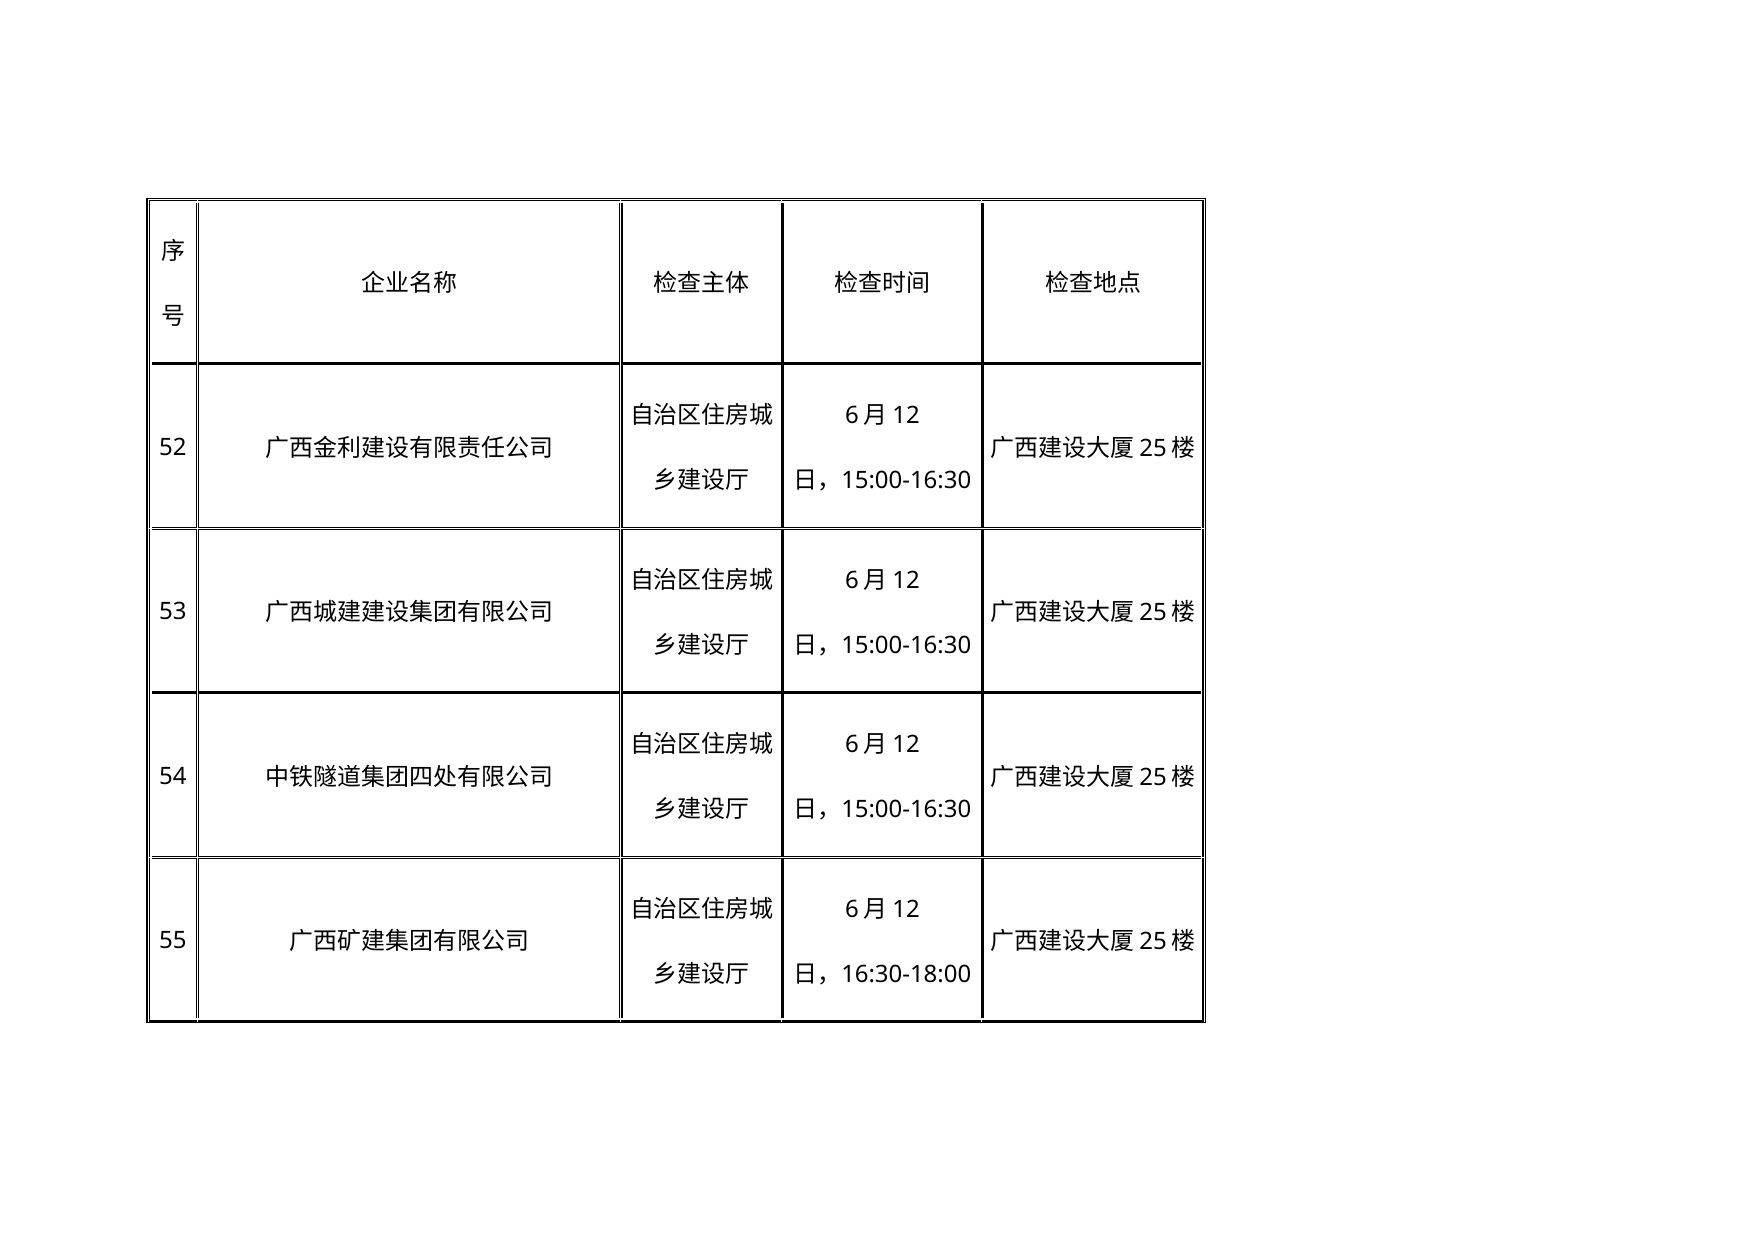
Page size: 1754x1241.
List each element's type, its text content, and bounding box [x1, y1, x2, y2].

table_cell 广西建设大厦25楼 [984, 691, 1202, 856]
table_cell 自治区住房城乡建设厅 [623, 694, 781, 856]
table_cell 自治区住房城乡建设厅 [621, 859, 782, 1020]
table_cell 广西建设大厦25楼 [984, 362, 1202, 527]
table_cell 55 [148, 856, 198, 1020]
table_header 检查时间 [782, 199, 982, 362]
table_header 序号 [150, 201, 198, 362]
table_cell 广西城建建设集团有限公司 [199, 530, 619, 691]
table_cell 广西金利建设有限责任公司 [199, 365, 619, 527]
table_cell 6月12日，15:00-16:30 [784, 530, 981, 691]
table_cell 自治区住房城乡建设厅 [623, 530, 781, 691]
table_cell 广西建设大厦25楼 [982, 527, 1204, 691]
table_header 企业名称 [198, 199, 621, 362]
table_header 检查地点 [982, 201, 1202, 362]
table_cell 自治区住房城乡建设厅 [623, 365, 781, 527]
table_cell 53 [148, 527, 198, 691]
table_cell 6月12日，15:00-16:30 [784, 694, 981, 856]
table_cell 6月12日，15:00-16:30 [784, 365, 981, 527]
table_cell 广西建设大厦25楼 [982, 856, 1204, 1020]
table_cell 52 [150, 362, 196, 527]
table_cell 6月12日，16:30-18:00 [782, 859, 982, 1020]
table_cell 广西矿建集团有限公司 [198, 856, 621, 1020]
table_cell 54 [150, 691, 196, 856]
table_cell 中铁隧道集团四处有限公司 [199, 694, 619, 856]
table_header 检查主体 [621, 199, 782, 362]
